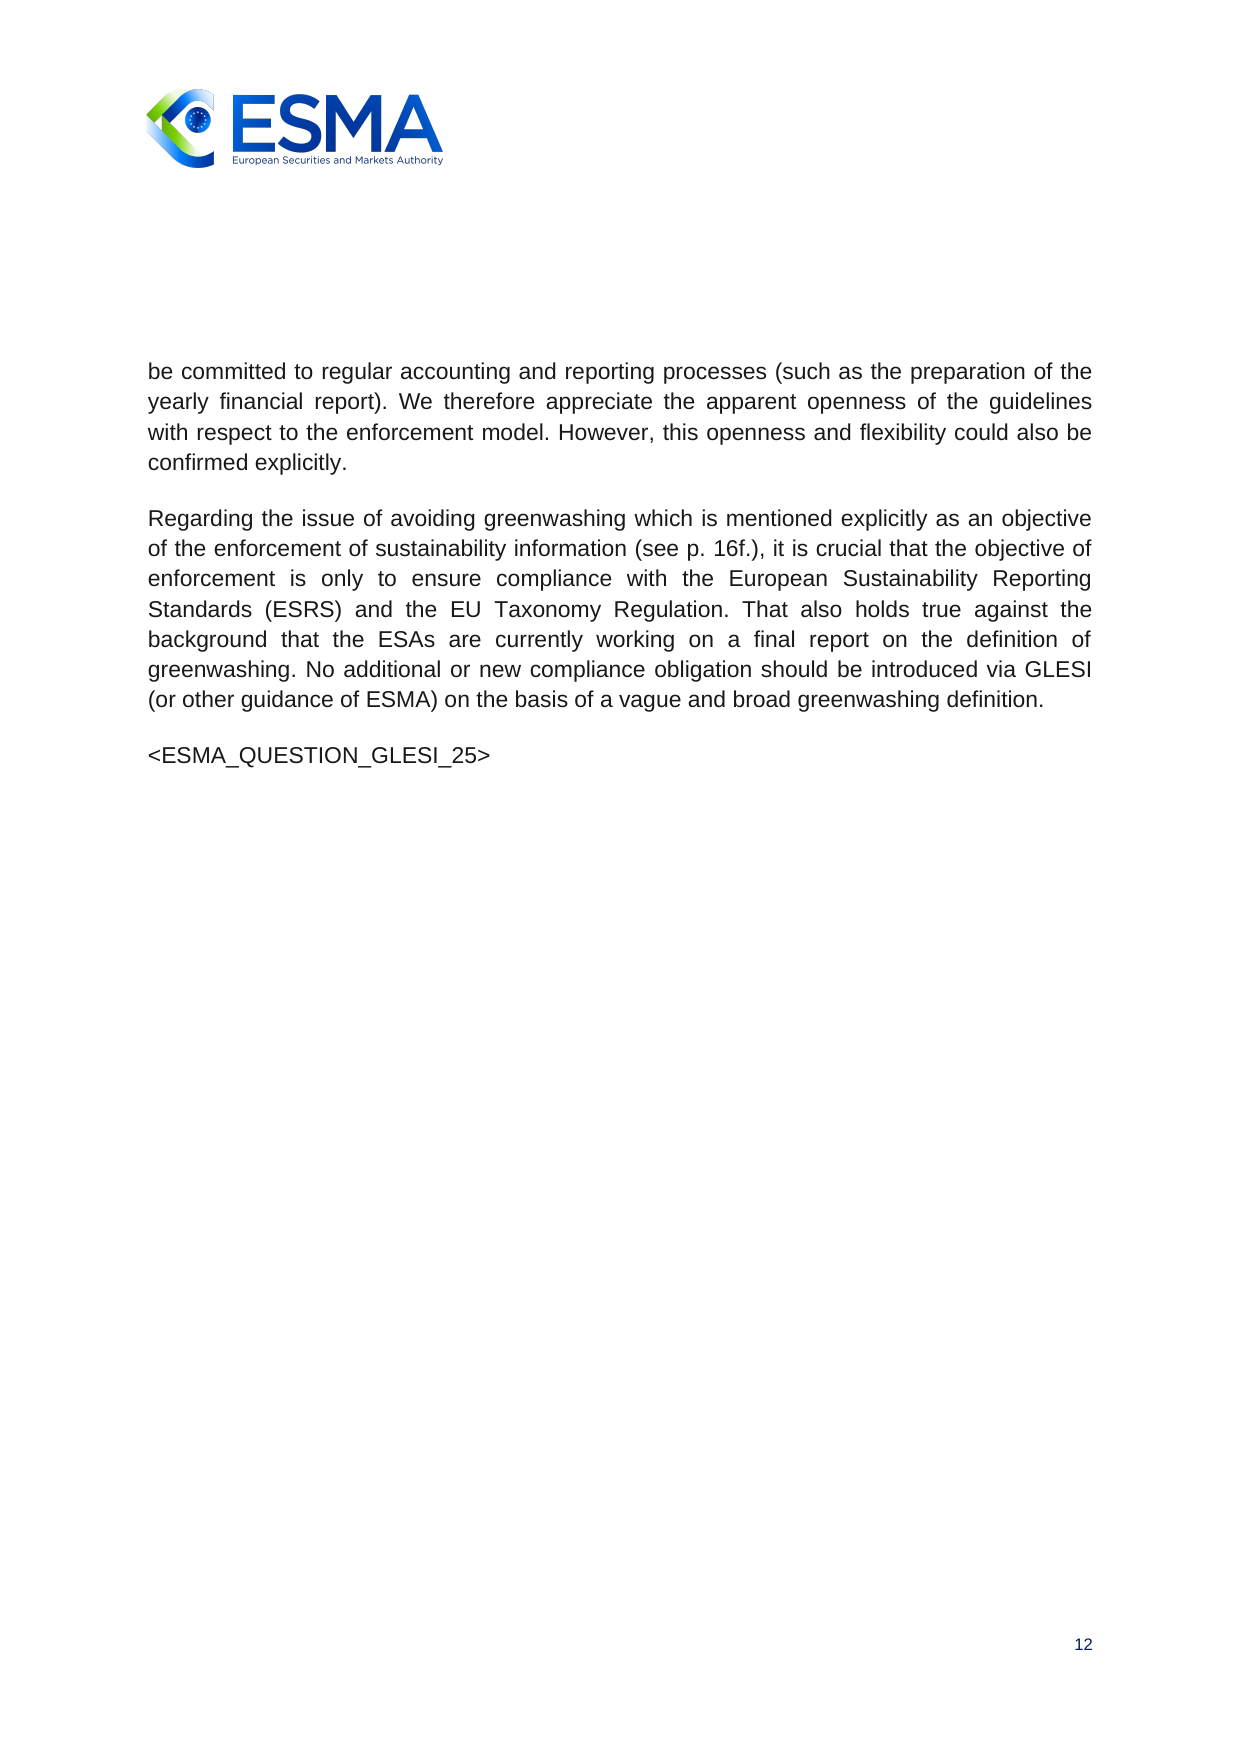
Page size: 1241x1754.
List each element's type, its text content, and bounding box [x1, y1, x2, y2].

picture [146, 89, 443, 168]
text Regarding the issue of avoiding greenwashing which is mentioned explicitly as an objective of the enforcement of sustainability information (see p. 16f.), it is crucial that the objective of enforcement is only to ensure compliance with the European Sustainability Reporting Standards (ESRS) and the EU Taxonomy Regulation. That also holds true against the background that the ESAs are currently working on a final report on the definition of greenwashing. No additional or new compliance obligation should be introduced via GLESI (or other guidance of ESMA) on the basis of a vague and broad greenwashing definition. [148, 505, 1093, 713]
text <ESMA_QUESTION_GLESI_25> [148, 742, 1093, 769]
